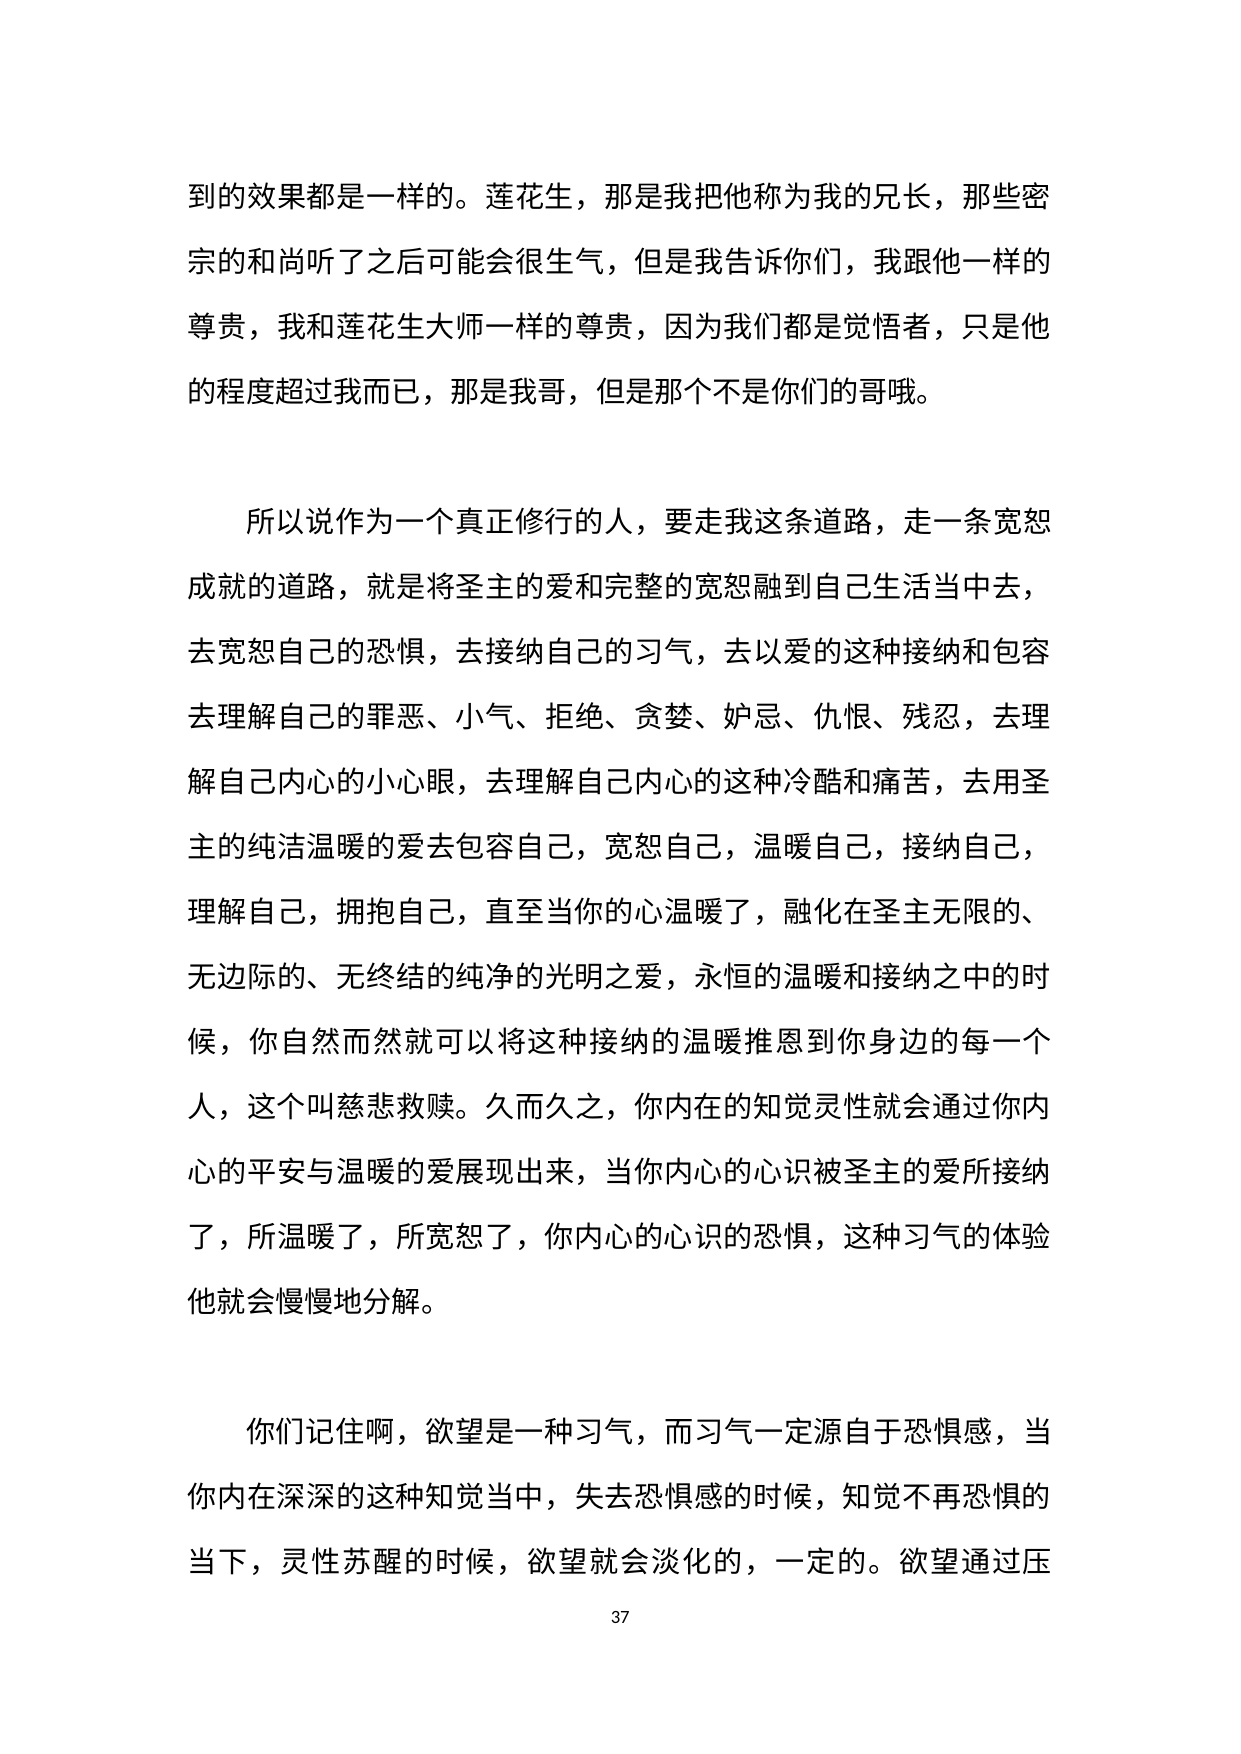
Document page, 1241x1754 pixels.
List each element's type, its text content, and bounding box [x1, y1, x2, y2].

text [187, 1397, 1053, 1592]
text 所以说作为一个真正修行的人，要走我这条道路，走一条宽恕成就的道路，就是将圣主的爱和完整的宽恕融到自己生活当中去，去宽恕自己的恐惧，去接纳自己的习气，去以爱的这种接纳和包容去理解自己的罪恶、小气、拒绝、贪婪、妒忌、仇恨、残忍，去理解自己内心的小心眼，去理解自己内心的这种冷酷和痛苦，去用圣主的纯洁温暖的爱去包容自己，宽恕自己，温暖自己，接纳自己，理解自己，拥抱自己，直至当你的心温暖了，融化在圣主无限的、无边际的、无终结的纯净的光明之爱，永恒的温暖和接纳之中的时候，你自然而然就可以将这种接纳的温暖推恩到你身边的每一个人，这个叫慈悲救赎。久而久之，你内在的知觉灵性就会通过你内心的平安与温暖的爱展现出来，当你内心的心识被圣主的爱所接纳了，所温暖了，所宽恕了，你内心的心识的恐惧，这种习气的体验他就会慢慢地分解。 [187, 487, 1053, 1332]
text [187, 162, 1053, 422]
